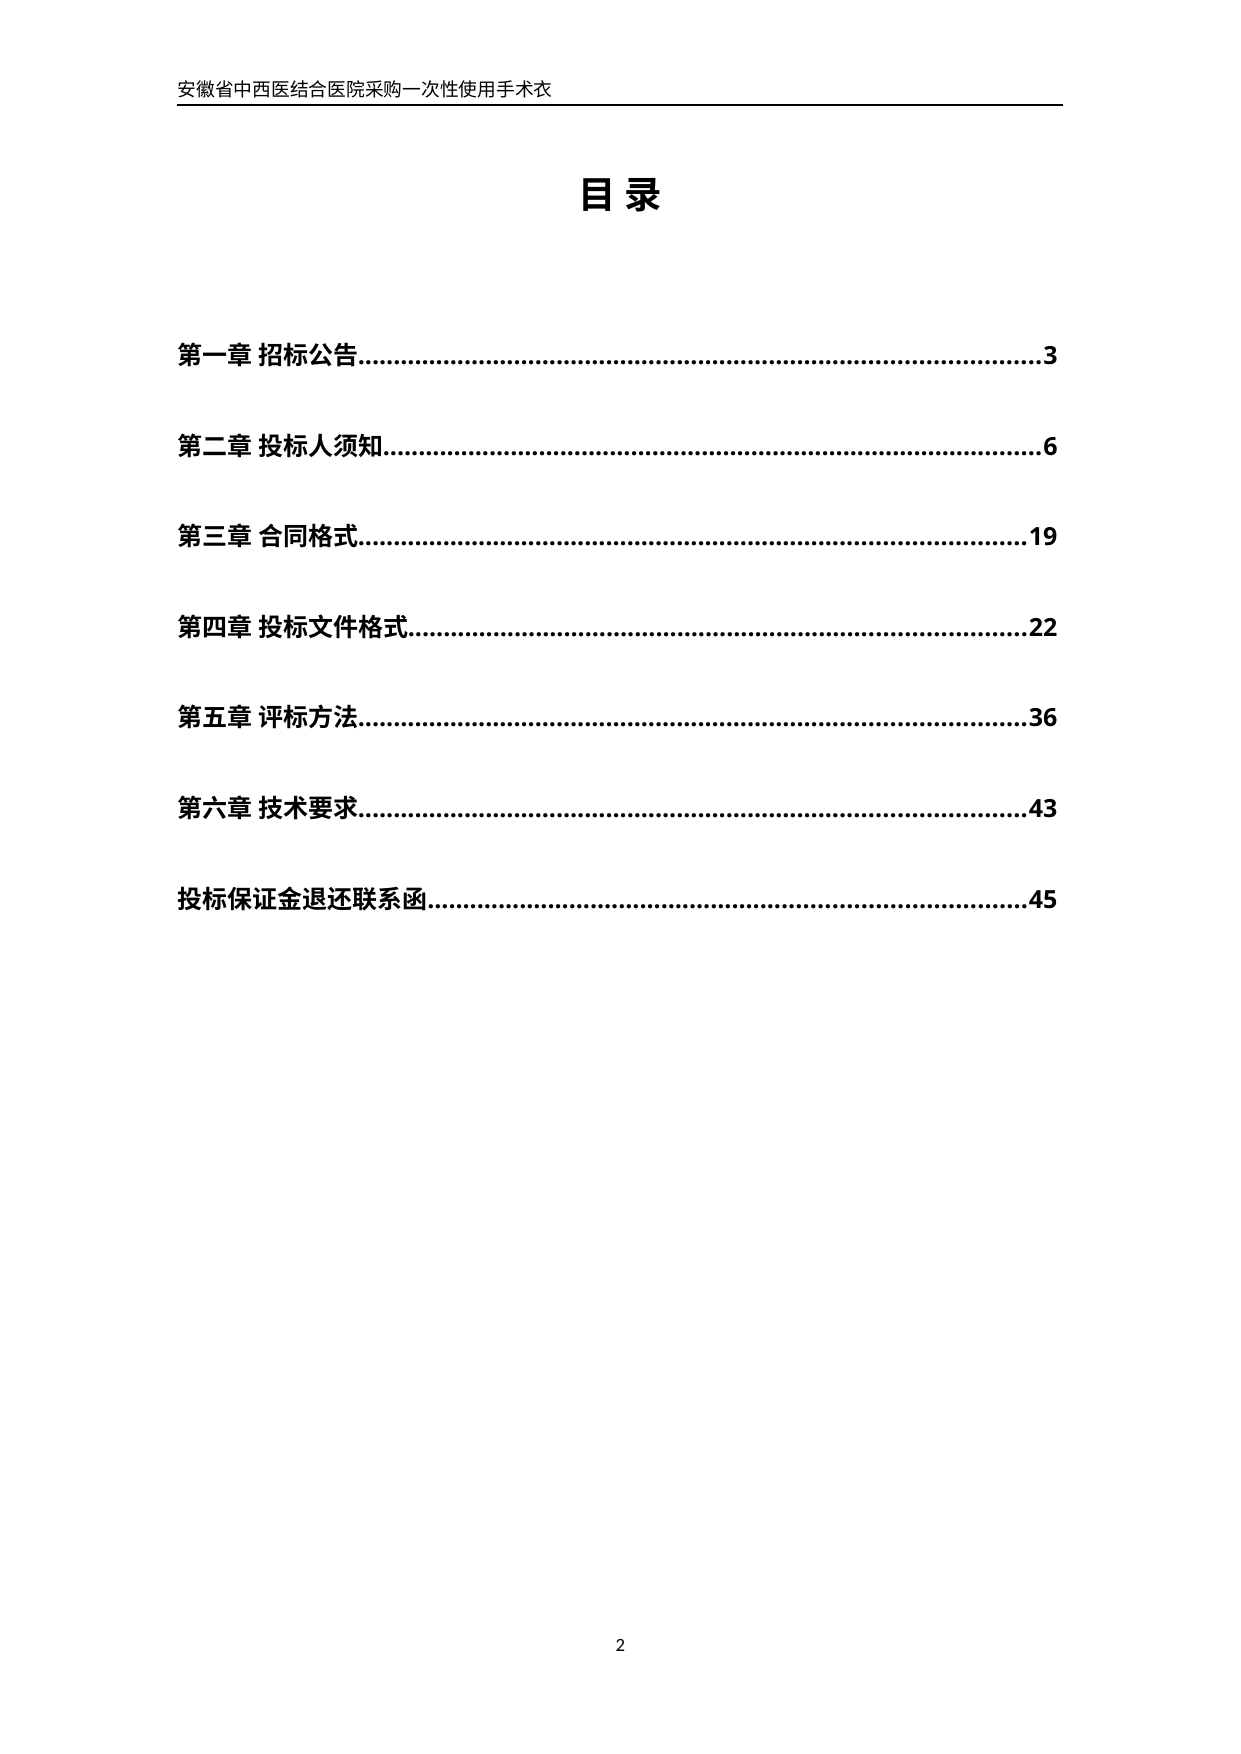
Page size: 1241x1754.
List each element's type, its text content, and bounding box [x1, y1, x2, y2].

text 第六章 技术要求 43 [177, 788, 1063, 825]
text 第二章 投标人须知 6 [177, 426, 1063, 462]
text 第一章 招标公告 3 [177, 335, 1063, 372]
text 第三章 合同格式 19 [177, 517, 1063, 553]
text 第五章 评标方法 36 [177, 698, 1063, 734]
text 第四章 投标文件格式 22 [177, 607, 1063, 643]
subtitle 目 录 [177, 165, 1063, 219]
text 投标保证金退还联系函 45 [177, 879, 1063, 915]
